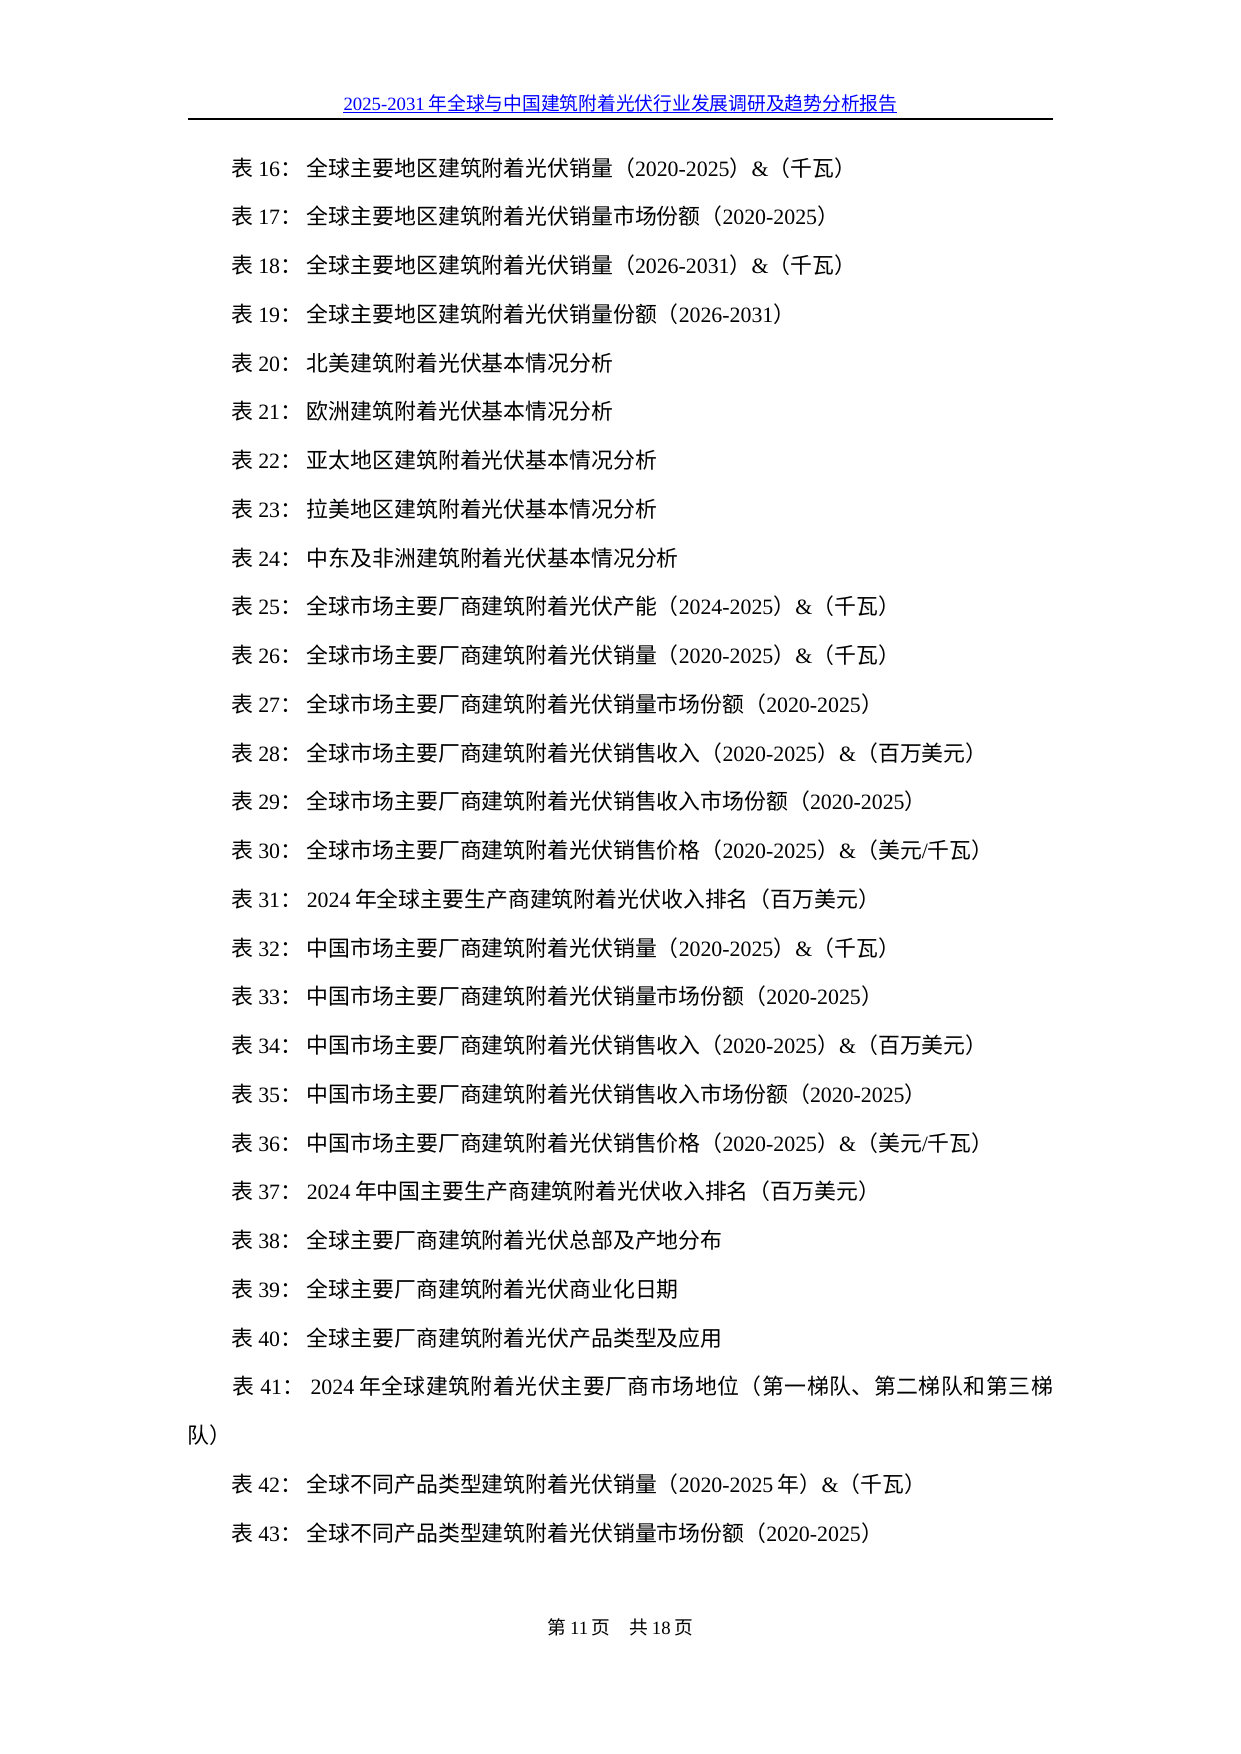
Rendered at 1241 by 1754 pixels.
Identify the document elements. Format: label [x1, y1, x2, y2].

text [187, 150, 1053, 1548]
